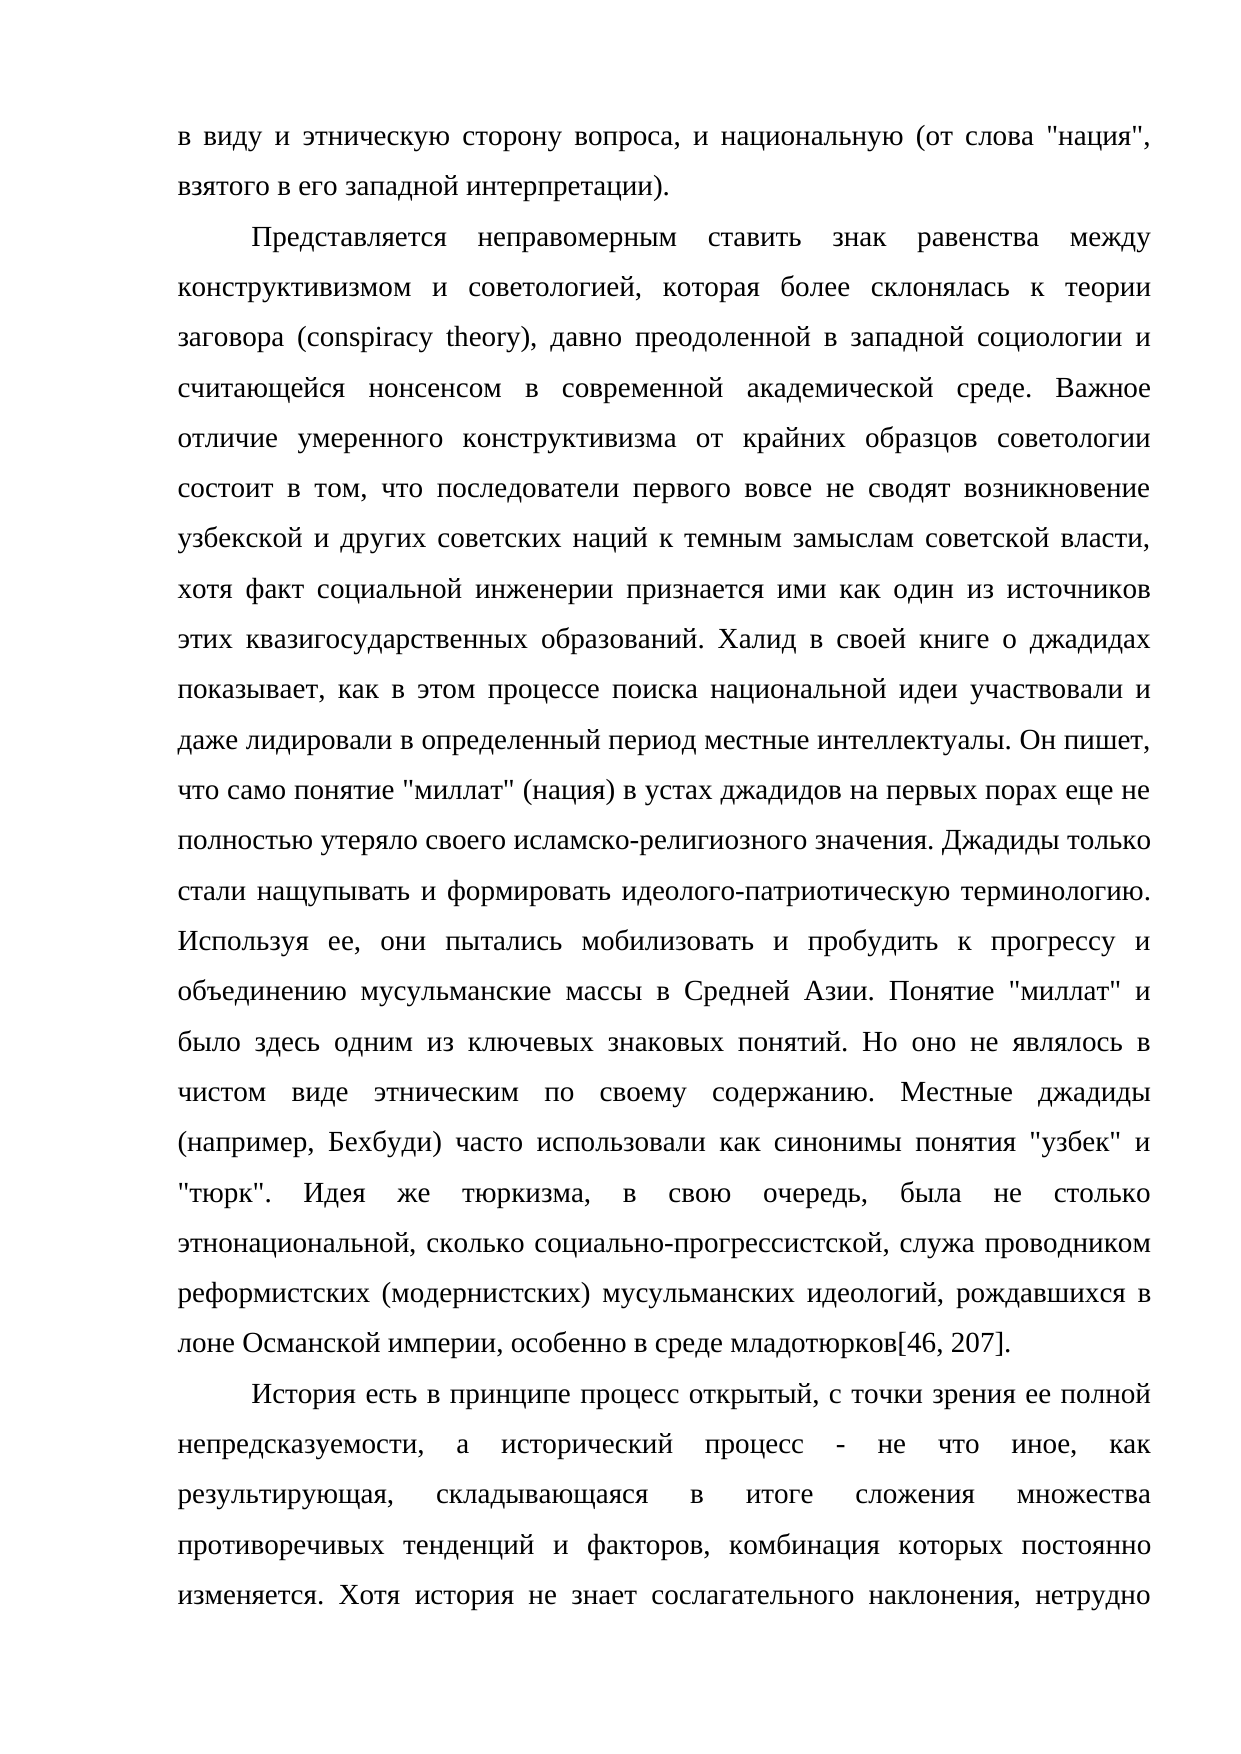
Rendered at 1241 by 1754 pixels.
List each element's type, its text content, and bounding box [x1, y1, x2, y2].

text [177, 1376, 1152, 1611]
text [177, 118, 1152, 202]
text Представляется неправомерным ставить знак равенства между конструктивизмом и советологией, которая более склонялась к теории заговора (conspiracy theory), давно преодоленной в западной социологии и считающейся нонсенсом в современной академической среде. Важное отличие умеренного конструктивизма от крайних образцов советологии состоит в том, что последователи первого вовсе не сводят возникновение узбекской и других советских наций к темным замыслам советской власти, хотя факт социальной инженерии признается ими как один из источников этих квазигосударственных образований. Халид в своей книге о джадидах показывает, как в этом процессе поиска национальной идеи участвовали и даже лидировали в определенный период местные интеллектуалы. Он пишет, что само понятие "миллат" (нация) в устах джадидов на первых порах еще не полностью утеряло своего исламско-религиозного значения. Джадиды только стали нащупывать и формировать идеолого-патриотическую терминологию. Используя ее, они пытались мобилизовать и пробудить к прогрессу и объединению мусульманские массы в Средней Азии. Понятие "миллат" и было здесь одним из ключевых знаковых понятий. Но оно не являлось в чистом виде этническим по своему содержанию. Местные джадиды (например, Бехбуди) часто использовали как синонимы понятия "узбек" и "тюрк". Идея же тюркизма, в свою очередь, была не столько этнонациональной, сколько социально-прогрессистской, служа проводником реформистских (модернистских) мусульманских идеологий, рождавшихся в лоне Османской империи, особенно в среде младотюрков[46, 207]. [177, 219, 1152, 1359]
